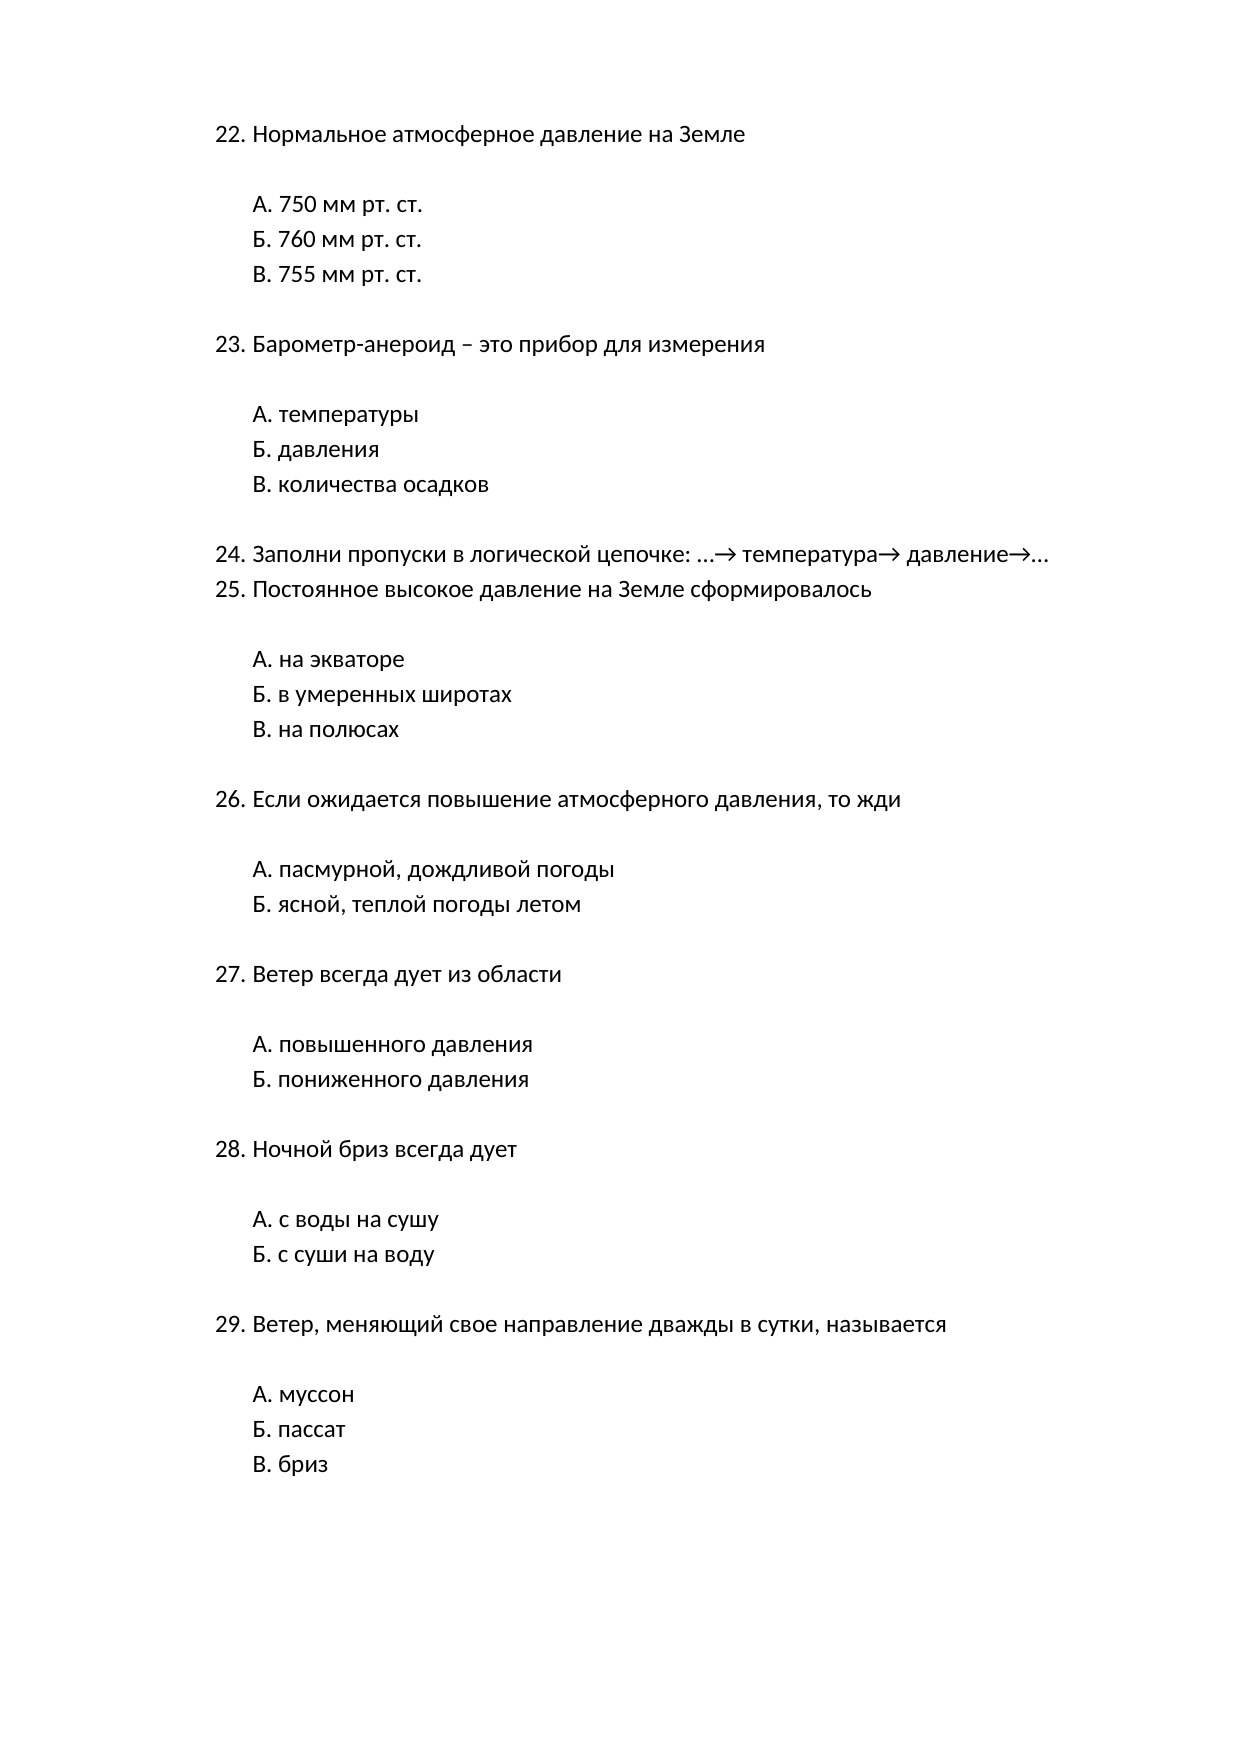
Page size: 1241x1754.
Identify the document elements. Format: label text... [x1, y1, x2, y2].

list А. муссон [252, 1378, 1152, 1409]
list А. с воды на сушу [252, 1203, 1152, 1234]
list Ветер, меняющий свое направление дважды в сутки, называется [215, 1308, 1152, 1339]
list В. на полюсах [252, 713, 1152, 744]
list Б. с суши на воду [252, 1238, 1152, 1269]
text А. пасмурной, дождливой погоды [252, 853, 1152, 884]
list Б. пассат [252, 1413, 1152, 1444]
list Если ожидается повышение атмосферного давления, то жди [215, 783, 1152, 814]
list А. температуры [252, 398, 1152, 429]
list Барометр-анероид – это прибор для измерения [215, 328, 1152, 359]
list Постоянное высокое давление на Земле сформировалось [215, 573, 1152, 604]
list Б. давления [252, 433, 1152, 464]
list Нормальное атмосферное давление на Земле [215, 118, 1152, 149]
list В. 755 мм рт. ст. [252, 258, 1152, 289]
list В. бриз [252, 1448, 1152, 1479]
text Б. ясной, теплой погоды летом [252, 888, 1152, 919]
list В. количества осадков [252, 468, 1152, 499]
list А. повышенного давления [252, 1028, 1152, 1059]
list Б. в умеренных широтах [252, 678, 1152, 709]
list Б. пониженного давления [252, 1063, 1152, 1094]
list Ночной бриз всегда дует [215, 1133, 1152, 1164]
list Б. 760 мм рт. ст. [252, 223, 1152, 254]
list А. 750 мм рт. ст. [252, 188, 1152, 219]
list А. на экваторе [252, 643, 1152, 674]
list Ветер всегда дует из области [215, 958, 1152, 989]
list Заполни пропуски в логической цепочке: …→ температура→ давление→… [215, 538, 1152, 569]
